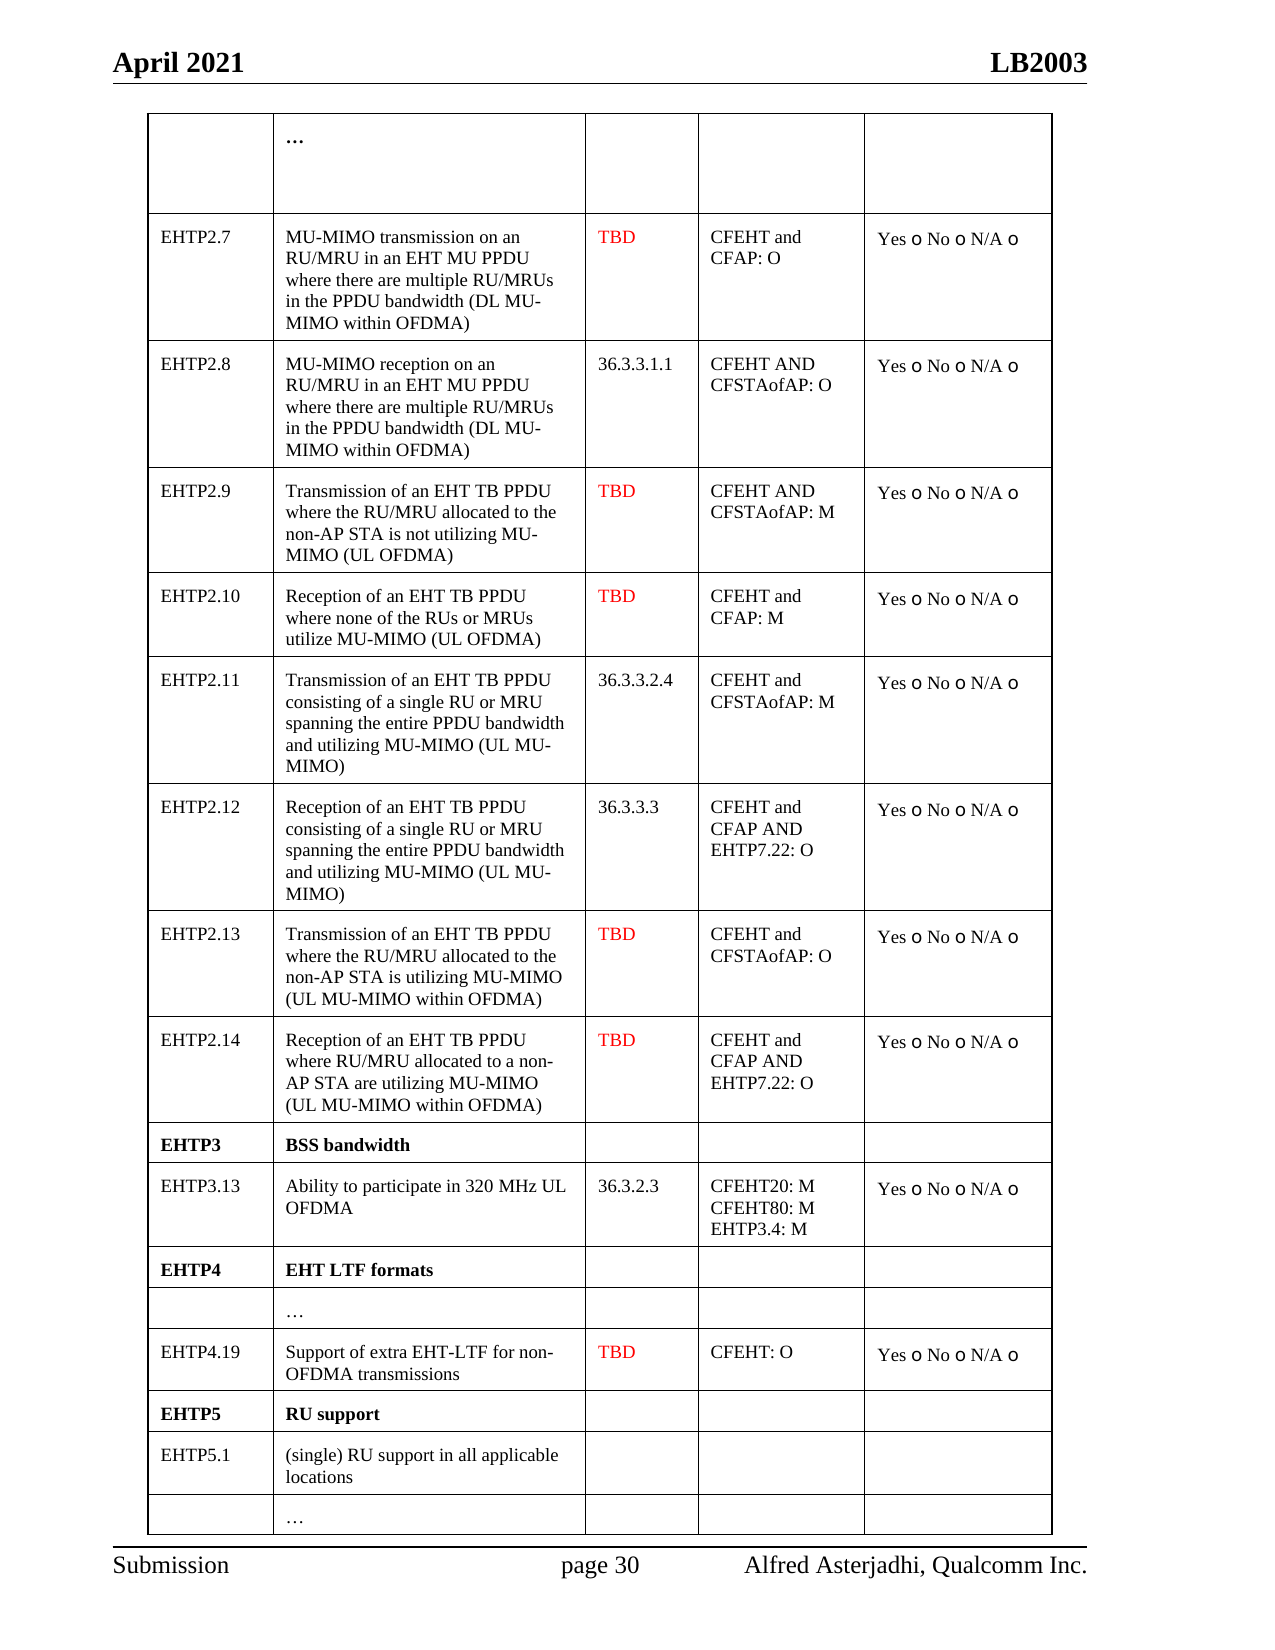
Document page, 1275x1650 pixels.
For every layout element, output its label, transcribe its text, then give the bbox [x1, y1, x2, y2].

table_cell [699, 1123, 864, 1162]
table_cell [865, 1247, 1051, 1287]
table_cell Yes o No o N/A o [865, 1329, 1051, 1390]
table_cell TBD [586, 911, 698, 1016]
table_cell [699, 114, 864, 212]
table_cell CFEHT AND CFSTAofAP: M [699, 468, 864, 572]
table_cell TBD [586, 573, 698, 656]
table_cell [699, 1432, 864, 1493]
table_cell Support of extra EHT-LTF for non-OFDMA transmissions [274, 1329, 585, 1390]
table_cell CFEHT AND CFSTAofAP: O [699, 341, 864, 467]
table_cell TBD [586, 214, 698, 339]
table_cell Reception of an EHT TB PPDU where none of the RUs or MRUs utilize MU-MIMO (UL OFDMA) [274, 573, 585, 656]
table_cell CFEHT and CFSTAofAP: O [699, 911, 864, 1016]
table_cell [149, 1288, 273, 1328]
table_cell EHTP4.19 [149, 1329, 273, 1390]
table_cell EHTP5 [149, 1391, 273, 1431]
table_cell CFEHT and CFAP: M [699, 573, 864, 656]
table_cell EHTP2.13 [149, 911, 273, 1016]
table_cell TBD [586, 1017, 698, 1121]
table_cell [865, 1123, 1051, 1162]
table_cell EHTP5.1 [149, 1432, 273, 1493]
table_cell Yes o No o N/A o [865, 1017, 1051, 1121]
table_cell Yes o No o N/A o [865, 784, 1051, 910]
table_cell 36.3.3.1.1 [586, 341, 698, 467]
table_cell Reception of an EHT TB PPDU consisting of a single RU or MRU spanning the entire PPDU bandwidth and utilizing MU-MIMO (UL MU-MIMO) [274, 784, 585, 910]
table_cell Yes o No o N/A o [865, 214, 1051, 339]
table_cell Yes o No o N/A o [865, 657, 1051, 783]
table_cell Ability to participate in 320 MHz UL OFDMA [274, 1163, 585, 1246]
table_cell Transmission of an EHT TB PPDU where the RU/MRU allocated to the non-AP STA is utilizing MU-MIMO (UL MU-MIMO within OFDMA) [274, 911, 585, 1016]
table_cell [586, 1391, 698, 1431]
table_cell EHTP2.10 [149, 573, 273, 656]
table_cell [586, 1288, 698, 1328]
table_cell 36.3.2.3 [586, 1163, 698, 1246]
table_cell [699, 1288, 864, 1328]
table_cell [149, 114, 273, 212]
table_cell … [274, 1495, 585, 1534]
table_cell TBD [586, 468, 698, 572]
table_cell Reception of an EHT TB PPDU where RU/MRU allocated to a non-AP STA are utilizing MU-MIMO (UL MU-MIMO within OFDMA) [274, 1017, 585, 1121]
table_cell EHTP2.8 [149, 341, 273, 467]
table_cell CFEHT and CFSTAofAP: M [699, 657, 864, 783]
table_cell MU-MIMO reception on an RU/MRU in an EHT MU PPDU where there are multiple RU/MRUs in the PPDU bandwidth (DL MU-MIMO within OFDMA) [274, 341, 585, 467]
table_cell … [274, 1288, 585, 1328]
table_cell … [274, 114, 585, 212]
table_cell [586, 1432, 698, 1493]
table_cell [586, 1247, 698, 1287]
table_cell [865, 114, 1051, 212]
table_cell 36.3.3.3 [586, 784, 698, 910]
table_cell [865, 1432, 1051, 1493]
table_cell [586, 1495, 698, 1534]
table_cell EHT LTF formats [274, 1247, 585, 1287]
table_cell [699, 1247, 864, 1287]
table_cell Yes o No o N/A o [865, 1163, 1051, 1246]
table_cell 36.3.3.2.4 [586, 657, 698, 783]
table_cell EHTP3 [149, 1123, 273, 1162]
table_cell Transmission of an EHT TB PPDU where the RU/MRU allocated to the non-AP STA is not utilizing MU-MIMO (UL OFDMA) [274, 468, 585, 572]
table_cell EHTP2.14 [149, 1017, 273, 1121]
table_cell BSS bandwidth [274, 1123, 585, 1162]
table_cell (single) RU support in all applicable locations [274, 1432, 585, 1493]
table_cell Yes o No o N/A o [865, 341, 1051, 467]
table_cell EHTP2.12 [149, 784, 273, 910]
table_cell Yes o No o N/A o [865, 468, 1051, 572]
table_cell [865, 1495, 1051, 1534]
table_cell MU-MIMO transmission on an RU/MRU in an EHT MU PPDU where there are multiple RU/MRUs in the PPDU bandwidth (DL MU-MIMO within OFDMA) [274, 214, 585, 339]
table_cell CFEHT: O [699, 1329, 864, 1390]
table_cell CFEHT and CFAP AND EHTP7.22: O [699, 1017, 864, 1121]
table_cell Yes o No o N/A o [865, 573, 1051, 656]
table_cell [149, 1495, 273, 1534]
table_cell [586, 114, 698, 212]
table_cell [865, 1391, 1051, 1431]
table_cell [699, 1391, 864, 1431]
table_cell EHTP2.7 [149, 214, 273, 339]
table_cell [699, 1495, 864, 1534]
table_cell [586, 1123, 698, 1162]
table_cell Yes o No o N/A o [865, 911, 1051, 1016]
table_cell Transmission of an EHT TB PPDU consisting of a single RU or MRU spanning the entire PPDU bandwidth and utilizing MU-MIMO (UL MU-MIMO) [274, 657, 585, 783]
table_cell CFEHT and CFAP AND EHTP7.22: O [699, 784, 864, 910]
table_cell RU support [274, 1391, 585, 1431]
table_cell EHTP2.9 [149, 468, 273, 572]
table_cell EHTP4 [149, 1247, 273, 1287]
table_cell CFEHT and CFAP: O [699, 214, 864, 339]
table_cell [865, 1288, 1051, 1328]
table_cell EHTP2.11 [149, 657, 273, 783]
table_cell EHTP3.13 [149, 1163, 273, 1246]
table_cell CFEHT20: M CFEHT80: M EHTP3.4: M [699, 1163, 864, 1246]
table_cell TBD [586, 1329, 698, 1390]
